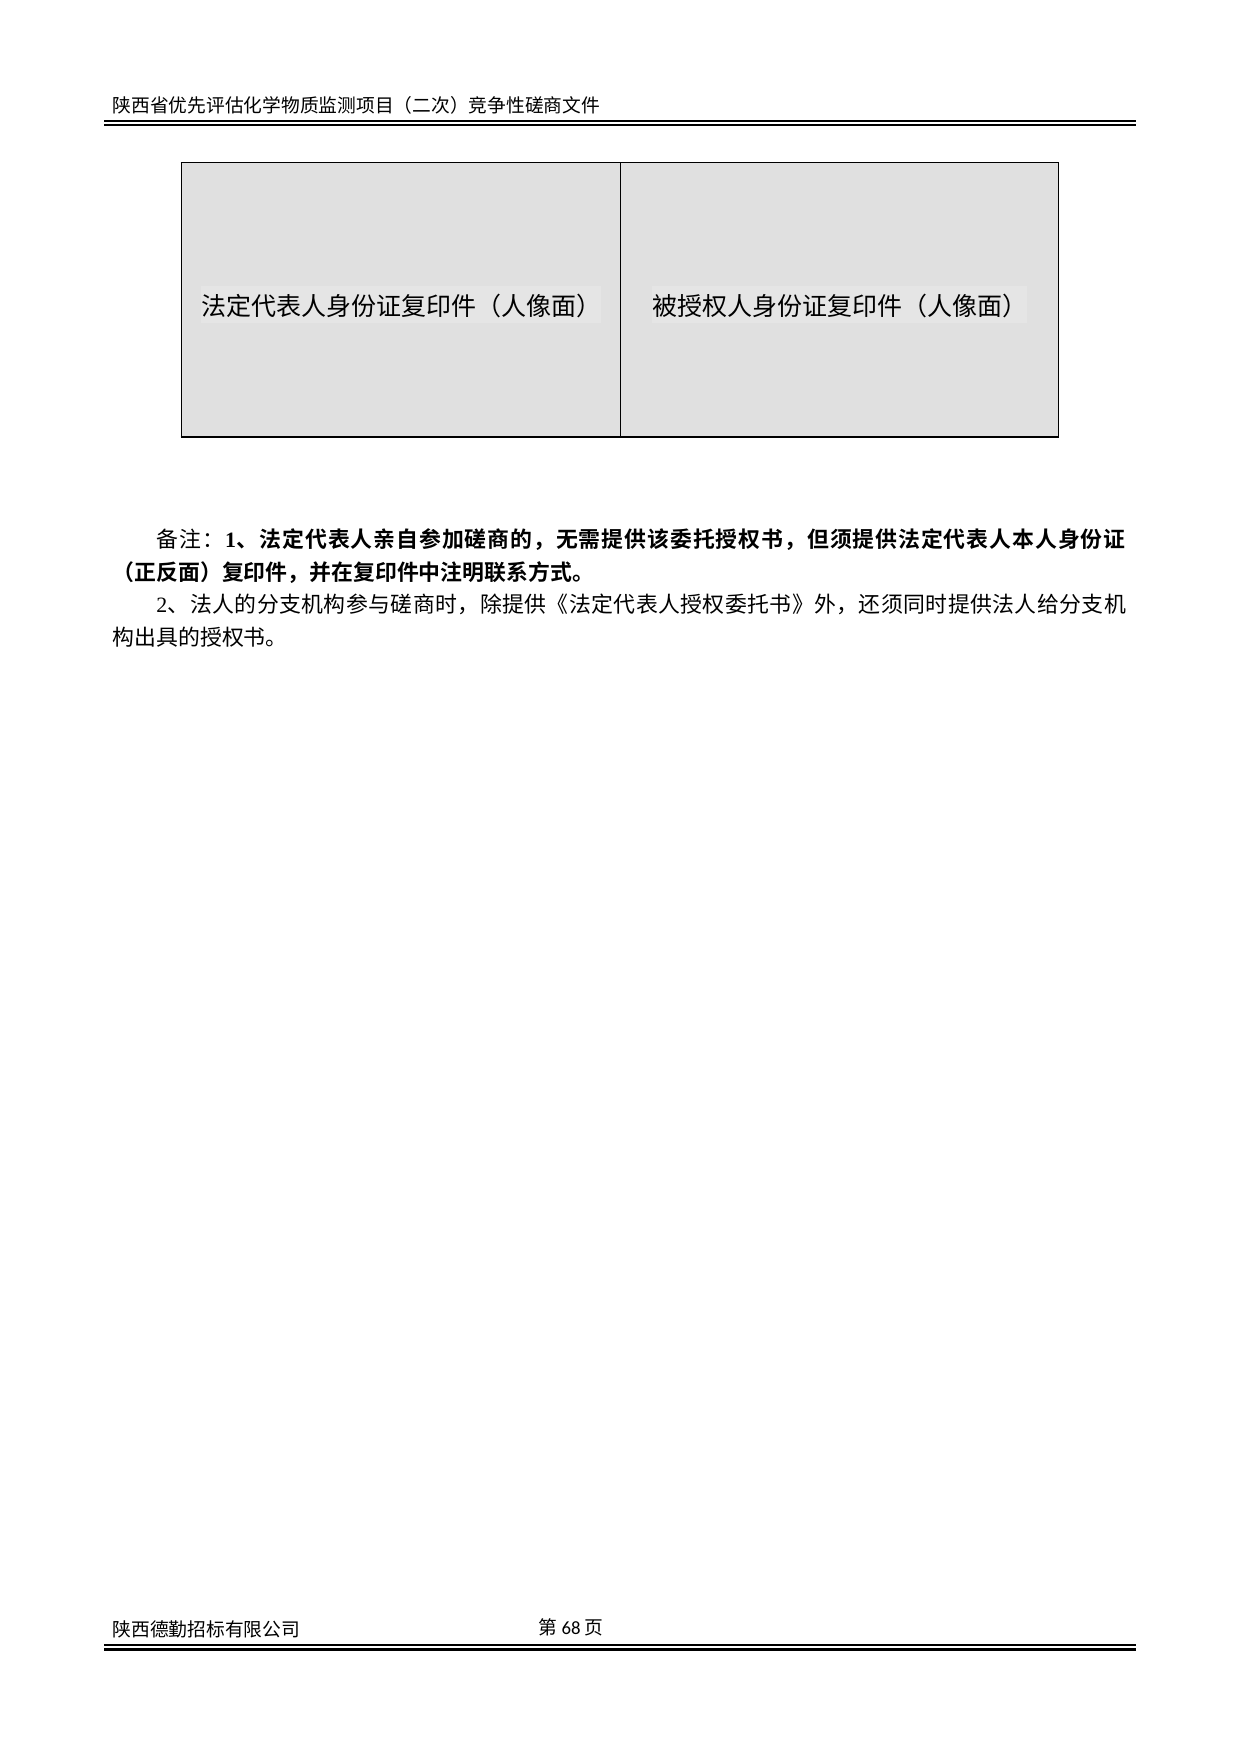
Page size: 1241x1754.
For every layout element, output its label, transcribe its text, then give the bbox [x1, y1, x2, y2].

table_cell 被授权人身份证复印件（人像面） [621, 163, 1058, 436]
text 2、法人的分支机构参与磋商时，除提供《法定代表人授权委托书》外，还须同时提供法人给分支机构出具的授权书。 [112, 587, 1128, 652]
table_cell 法定代表人身份证复印件（人像面） [182, 163, 620, 436]
text 备注：1、法定代表人亲自参加磋商的，无需提供该委托授权书，但须提供法定代表人本人身份证（正反面）复印件，并在复印件中注明联系方式。 [112, 522, 1128, 587]
